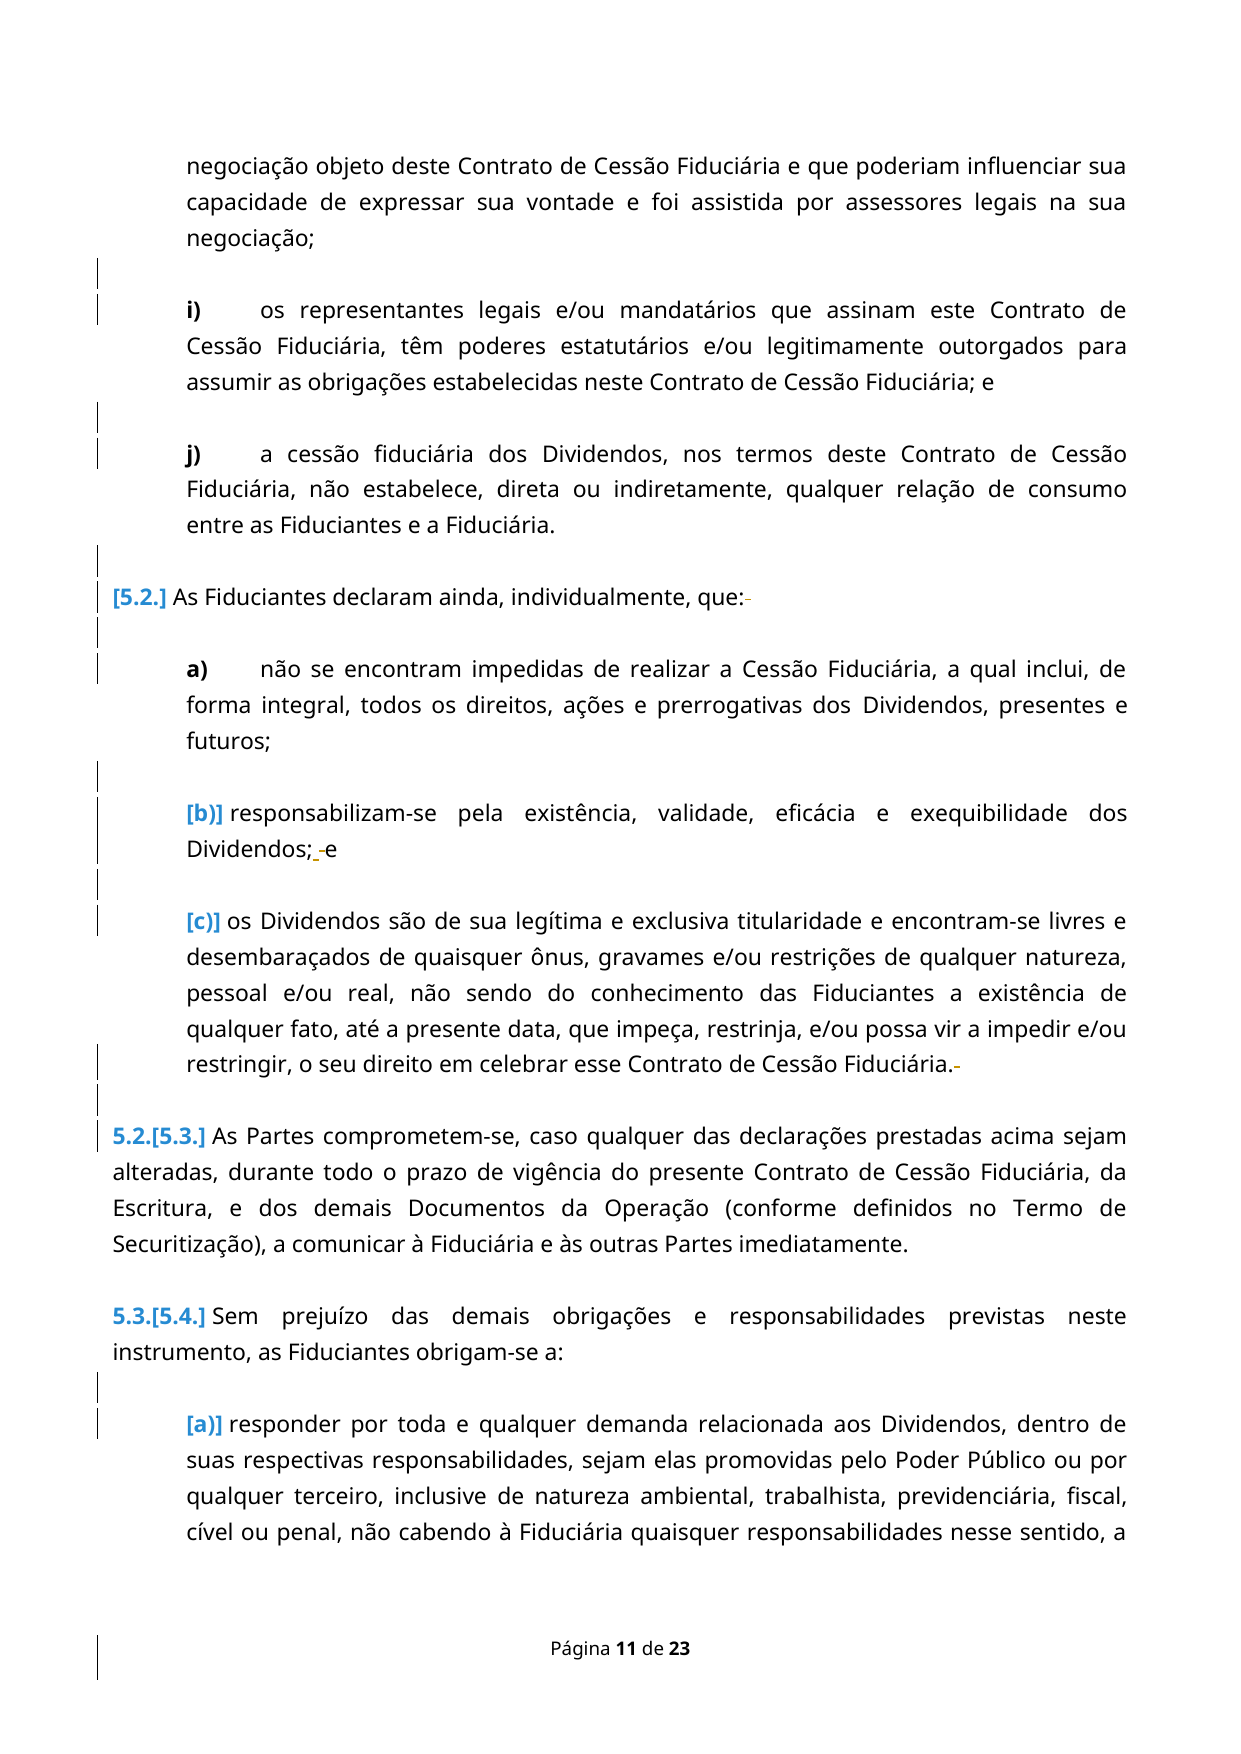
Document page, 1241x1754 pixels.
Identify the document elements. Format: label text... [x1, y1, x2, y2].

list os Dividendos são de sua legítima e exclusiva titularidade e encontram-se livres e desembaraçados de quaisquer ônus, gravames e/ou restrições de qualquer natureza, pessoal e/ou real, não sendo do conhecimento das Fiduciantes a existência de qualquer fato, até a presente data, que impeça, restrinja, e/ou possa vir a impedir e/ou restringir, o seu direito em celebrar esse Contrato de Cessão Fiduciária. [186, 905, 1128, 1080]
list os representantes legais e/ou mandatários que assinam este Contrato de Cessão Fiduciária, têm poderes estatutários e/ou legitimamente outorgados para assumir as obrigações estabelecidas neste Contrato de Cessão Fiduciária; e [186, 294, 1128, 397]
list Sem prejuízo das demais obrigações e responsabilidades previstas neste instrumento, as Fiduciantes obrigam-se a: [112, 1300, 1128, 1367]
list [186, 1408, 1128, 1547]
list a cessão fiduciária dos Dividendos, nos termos deste Contrato de Cessão Fiduciária, não estabelece, direta ou indiretamente, qualquer relação de consumo entre as Fiduciantes e a Fiduciária. [186, 437, 1128, 541]
list não se encontram impedidas de realizar a Cessão Fiduciária, a qual inclui, de forma integral, todos os direitos, ações e prerrogativas dos Dividendos, presentes e futuros; [186, 653, 1128, 756]
list As Fiduciantes declaram ainda, individualmente, que: [112, 581, 1128, 612]
list As Partes comprometem-se, caso qualquer das declarações prestadas acima sejam alteradas, durante todo o prazo de vigência do presente Contrato de Cessão Fiduciária, da Escritura, e dos demais Documentos da Operação (conforme definidos no Termo de Securitização), a comunicar à Fiduciária e às outras Partes imediatamente. [112, 1120, 1128, 1259]
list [186, 150, 1128, 253]
list responsabilizam-se pela existência, validade, eficácia e exequibilidade dos Dividendos;e [186, 797, 1128, 864]
